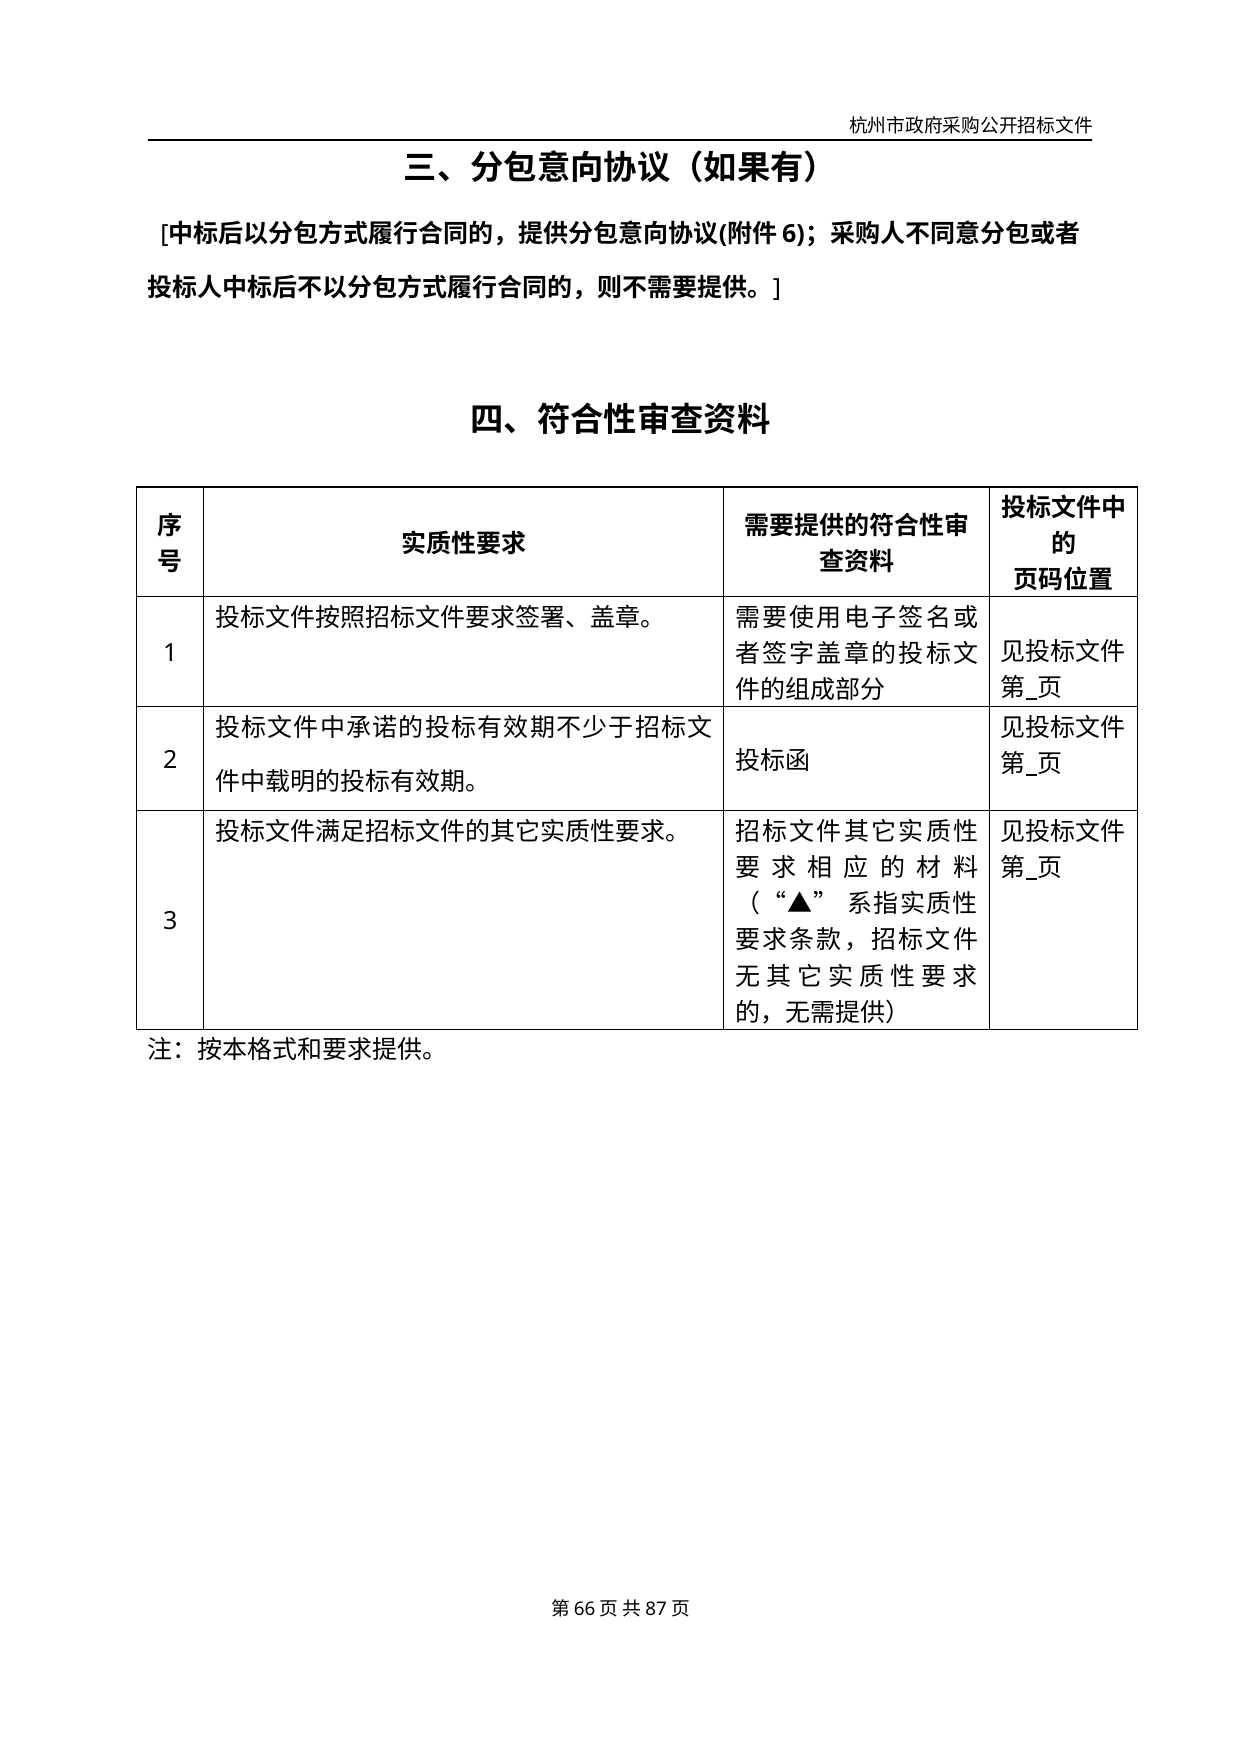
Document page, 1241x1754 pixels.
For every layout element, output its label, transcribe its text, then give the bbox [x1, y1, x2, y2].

table_cell 3 [137, 811, 203, 1029]
table_cell 招标文件其它实质性要求相应的材料（“▲” 系指实质性要求条款，招标文件无其它实质性要求的，无需提供） [724, 811, 989, 1029]
text [中标后以分包方式履行合同的，提供分包意向协议(附件6)；采购人不同意分包或者投标人中标后不以分包方式履行合同的，则不需要提供。] [148, 213, 1092, 304]
table_cell 投标函 [724, 707, 989, 810]
table_cell 投标文件按照招标文件要求签署、盖章。 [204, 597, 723, 706]
table_cell 2 [137, 707, 203, 810]
text 注：按本格式和要求提供。 [148, 1030, 1049, 1066]
text 四、符合性审查资料 [148, 393, 1092, 441]
table_header 序号 [137, 488, 203, 596]
table_header 投标文件中的 页码位置 [990, 488, 1137, 596]
text 三、分包意向协议（如果有） [148, 141, 1092, 189]
table_cell 需要使用电子签名或者签字盖章的投标文件的组成部分 [724, 597, 989, 706]
table_cell 1 [137, 597, 203, 706]
table_cell 投标文件满足招标文件的其它实质性要求。 [204, 811, 723, 1029]
table_header 需要提供的符合性审查资料 [724, 488, 989, 596]
table_header 实质性要求 [204, 488, 723, 596]
table_cell 见投标文件第 页 [990, 811, 1137, 1029]
table_cell 投标文件中承诺的投标有效期不少于招标文件中载明的投标有效期。 [204, 707, 723, 810]
table_cell 见投标文件 第 页 [990, 597, 1137, 706]
table_cell 见投标文件第 页 [990, 707, 1137, 810]
